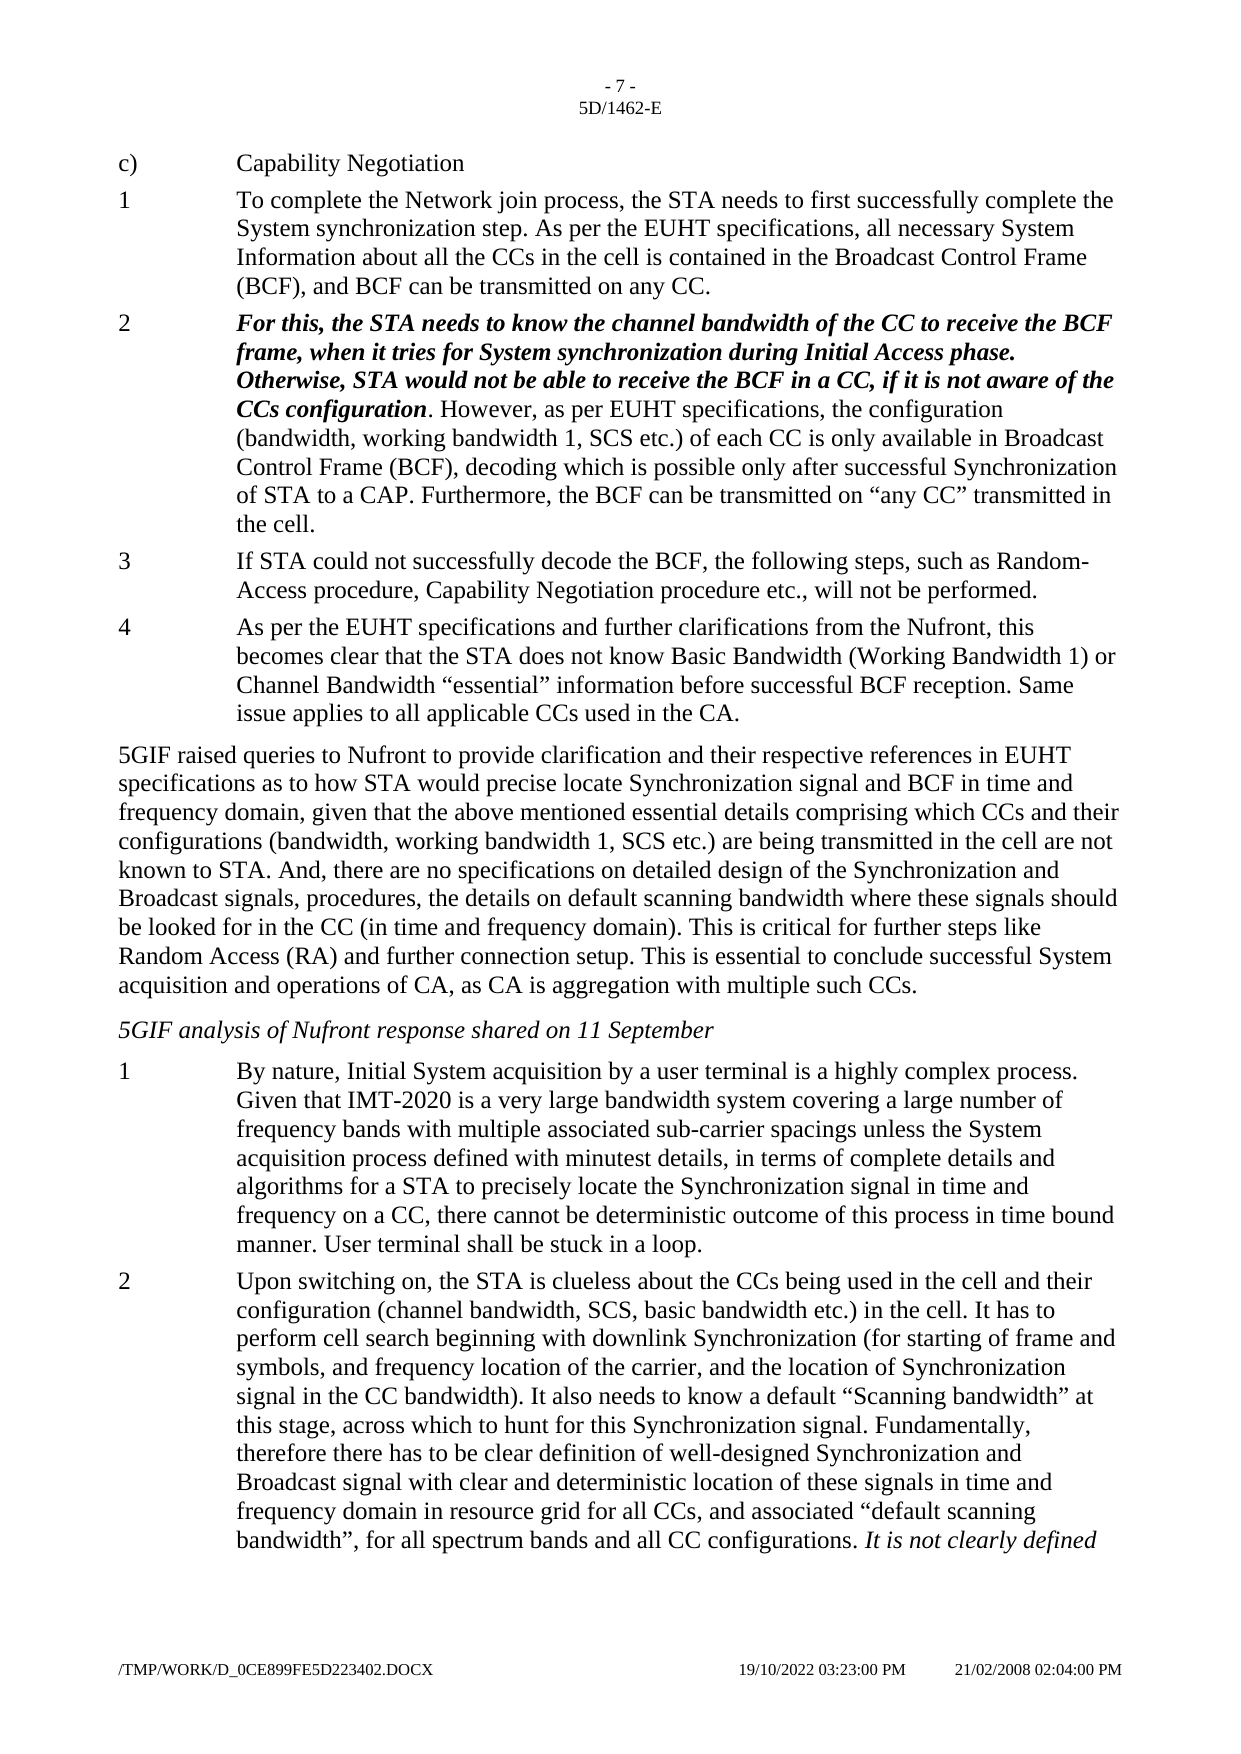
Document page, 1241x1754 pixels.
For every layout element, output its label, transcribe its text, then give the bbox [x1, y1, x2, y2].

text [118, 1266, 1122, 1553]
text 2 For this, the STA needs to know the channel bandwidth of the CC to receive the BCF frame, when it tries for System synchronization during Initial Access phase. Otherwise, STA would not be able to receive the BCF in a CC, if it is not aware of the CCs configuration. However, as per EUHT specifications, the configuration (bandwidth, working bandwidth 1, SCS etc.) of each CC is only available in Broadcast Control Frame (BCF), decoding which is possible only after successful Synchronization of STA to a CAP. Furthermore, the BCF can be transmitted on “any CC” transmitted in the cell. [118, 308, 1122, 538]
text 3 If STA could not successfully decode the BCF, the following steps, such as Random-Access procedure, Capability Negotiation procedure etc., will not be performed. [118, 546, 1122, 604]
subtitle 5GIF analysis of Nufront response shared on 11 September [118, 1015, 1122, 1044]
text 1 To complete the Network join process, the STA needs to first successfully complete the System synchronization step. As per the EUHT specifications, all necessary System Information about all the CCs in the cell is contained in the Broadcast Control Frame (BCF), and BCF can be transmitted on any CC. [118, 185, 1122, 300]
text c) Capability Negotiation [118, 148, 1122, 176]
text 1 By nature, Initial System acquisition by a user terminal is a highly complex process. Given that IMT-2020 is a very large bandwidth system covering a large number of frequency bands with multiple associated sub-carrier spacings unless the System acquisition process defined with minutest details, in terms of complete details and algorithms for a STA to precisely locate the Synchronization signal in time and frequency on a CC, there cannot be deterministic outcome of this process in time bound manner. User terminal shall be stuck in a loop. [118, 1056, 1122, 1258]
text 4 As per the EUHT specifications and further clarifications from the Nufront, this becomes clear that the STA does not know Basic Bandwidth (Working Bandwidth 1) or Channel Bandwidth “essential” information before successful BCF reception. Same issue applies to all applicable CCs used in the CA. [118, 612, 1122, 727]
text 5GIF raised queries to Nufront to provide clarification and their respective references in EUHT specifications as to how STA would precise locate Synchronization signal and BCF in time and frequency domain, given that the above mentioned essential details comprising which CCs and their configurations (bandwidth, working bandwidth 1, SCS etc.) are being transmitted in the cell are not known to STA. And, there are no specifications on detailed design of the Synchronization and Broadcast signals, procedures, the details on default scanning bandwidth where these signals should be looked for in the CC (in time and frequency domain). This is critical for further steps like Random Access (RA) and further connection setup. This is essential to conclude successful System acquisition and operations of CA, as CA is aggregation with multiple such CCs. [118, 740, 1122, 998]
